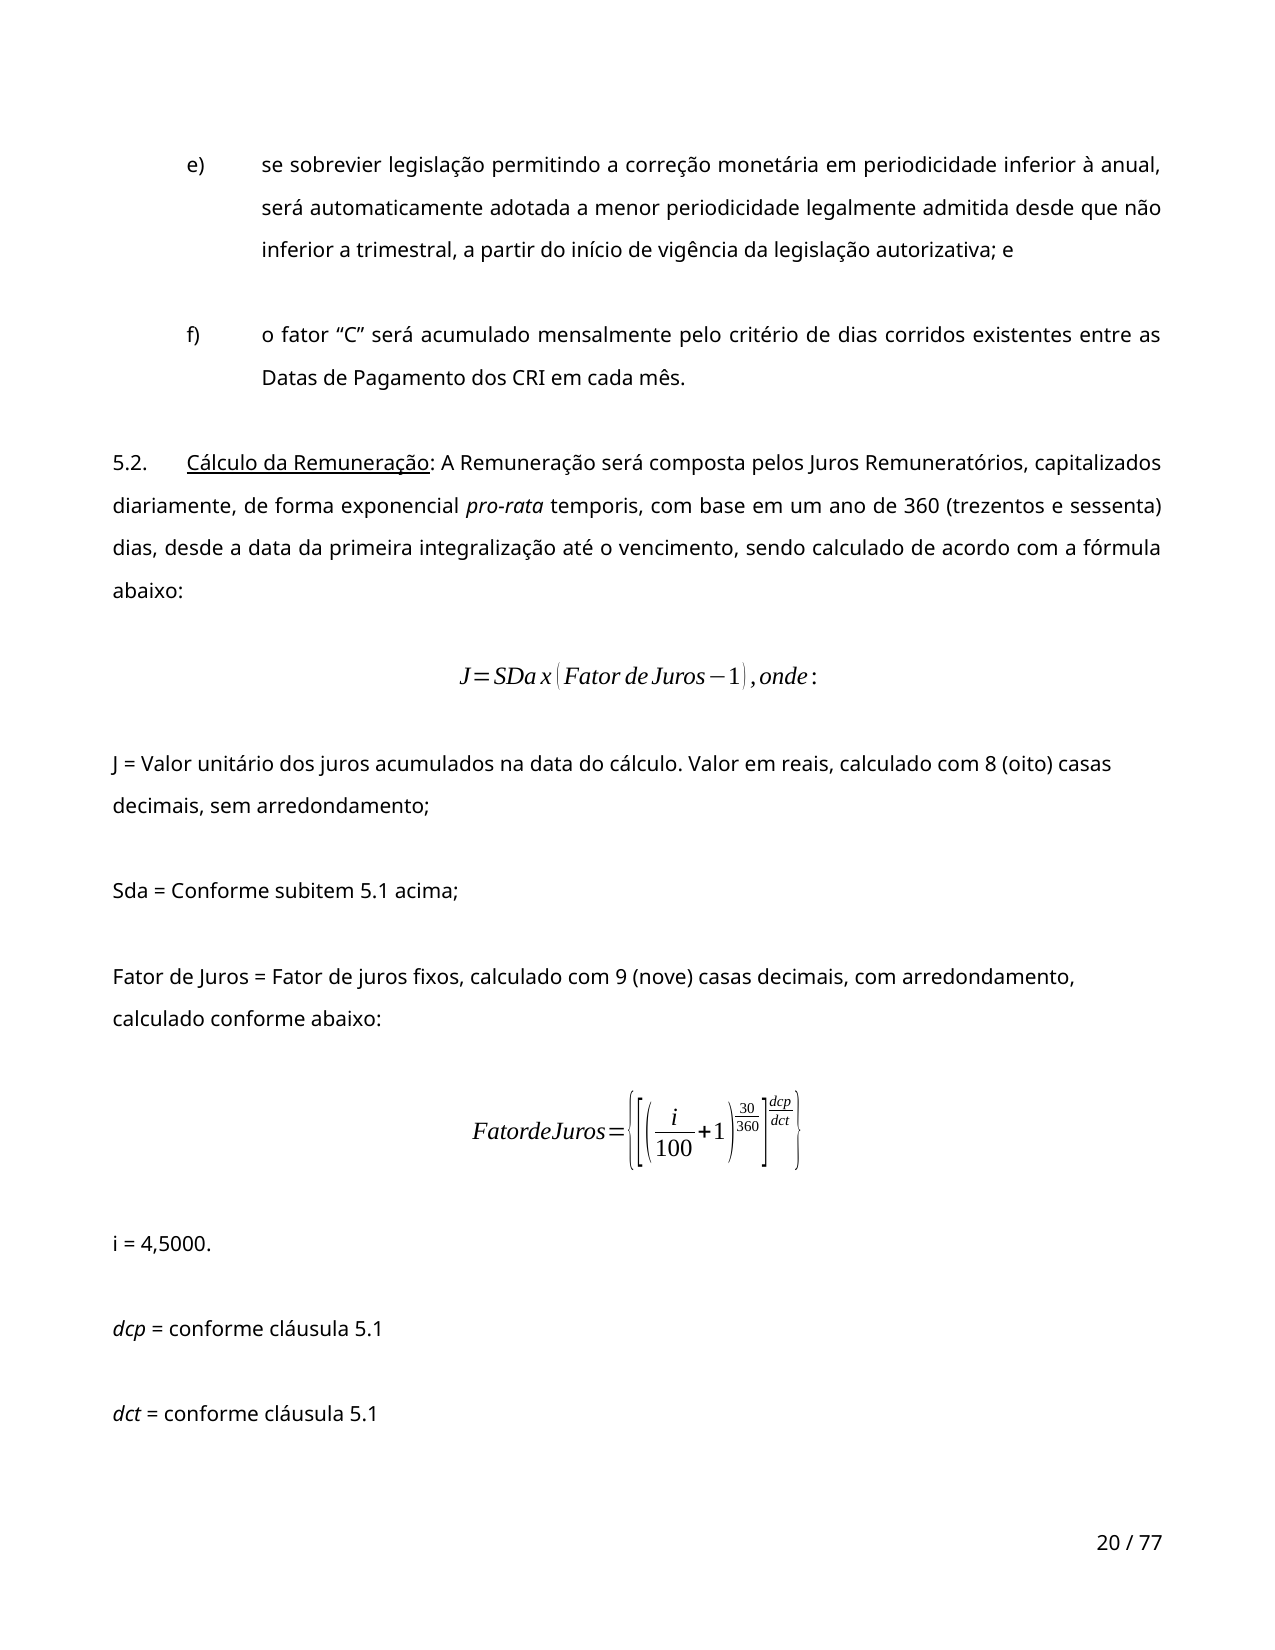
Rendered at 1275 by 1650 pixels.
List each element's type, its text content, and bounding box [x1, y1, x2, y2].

text 5.2. Cálculo da Remuneração: A Remuneração será composta pelos Juros Remuneratórios, capitalizados diariamente, de forma exponencial pro-rata temporis, com base em um ano de 360 (trezentos e sessenta) dias, desde a data da primeira integralização até o vencimento, sendo calculado de acordo com a fórmula abaixo: [112, 448, 1162, 604]
text dcp = conforme cláusula 5.1 [112, 1314, 1162, 1343]
text dct = conforme cláusula 5.1 [112, 1399, 1162, 1428]
text Fator de Juros = Fator de juros fixos, calculado com 9 (nove) casas decimais, com arredondamento, calculado conforme abaixo: [112, 962, 1162, 1033]
list se sobrevier legislação permitindo a correção monetária em periodicidade inferior à anual, será automaticamente adotada a menor periodicidade legalmente admitida desde que não inferior a trimestral, a partir do início de vigência da legislação autorizativa; e [186, 150, 1162, 264]
text J = Valor unitário dos juros acumulados na data do cálculo. Valor em reais, calculado com 8 (oito) casas decimais, sem arredondamento; [112, 749, 1162, 820]
text i = 4,5000. [112, 1229, 1162, 1257]
list o fator “C” será acumulado mensalmente pelo critério de dias corridos existentes entre as Datas de Pagamento dos CRI em cada mês. [186, 320, 1162, 391]
text Sda = Conforme subitem 5.1 acima; [112, 877, 1162, 905]
